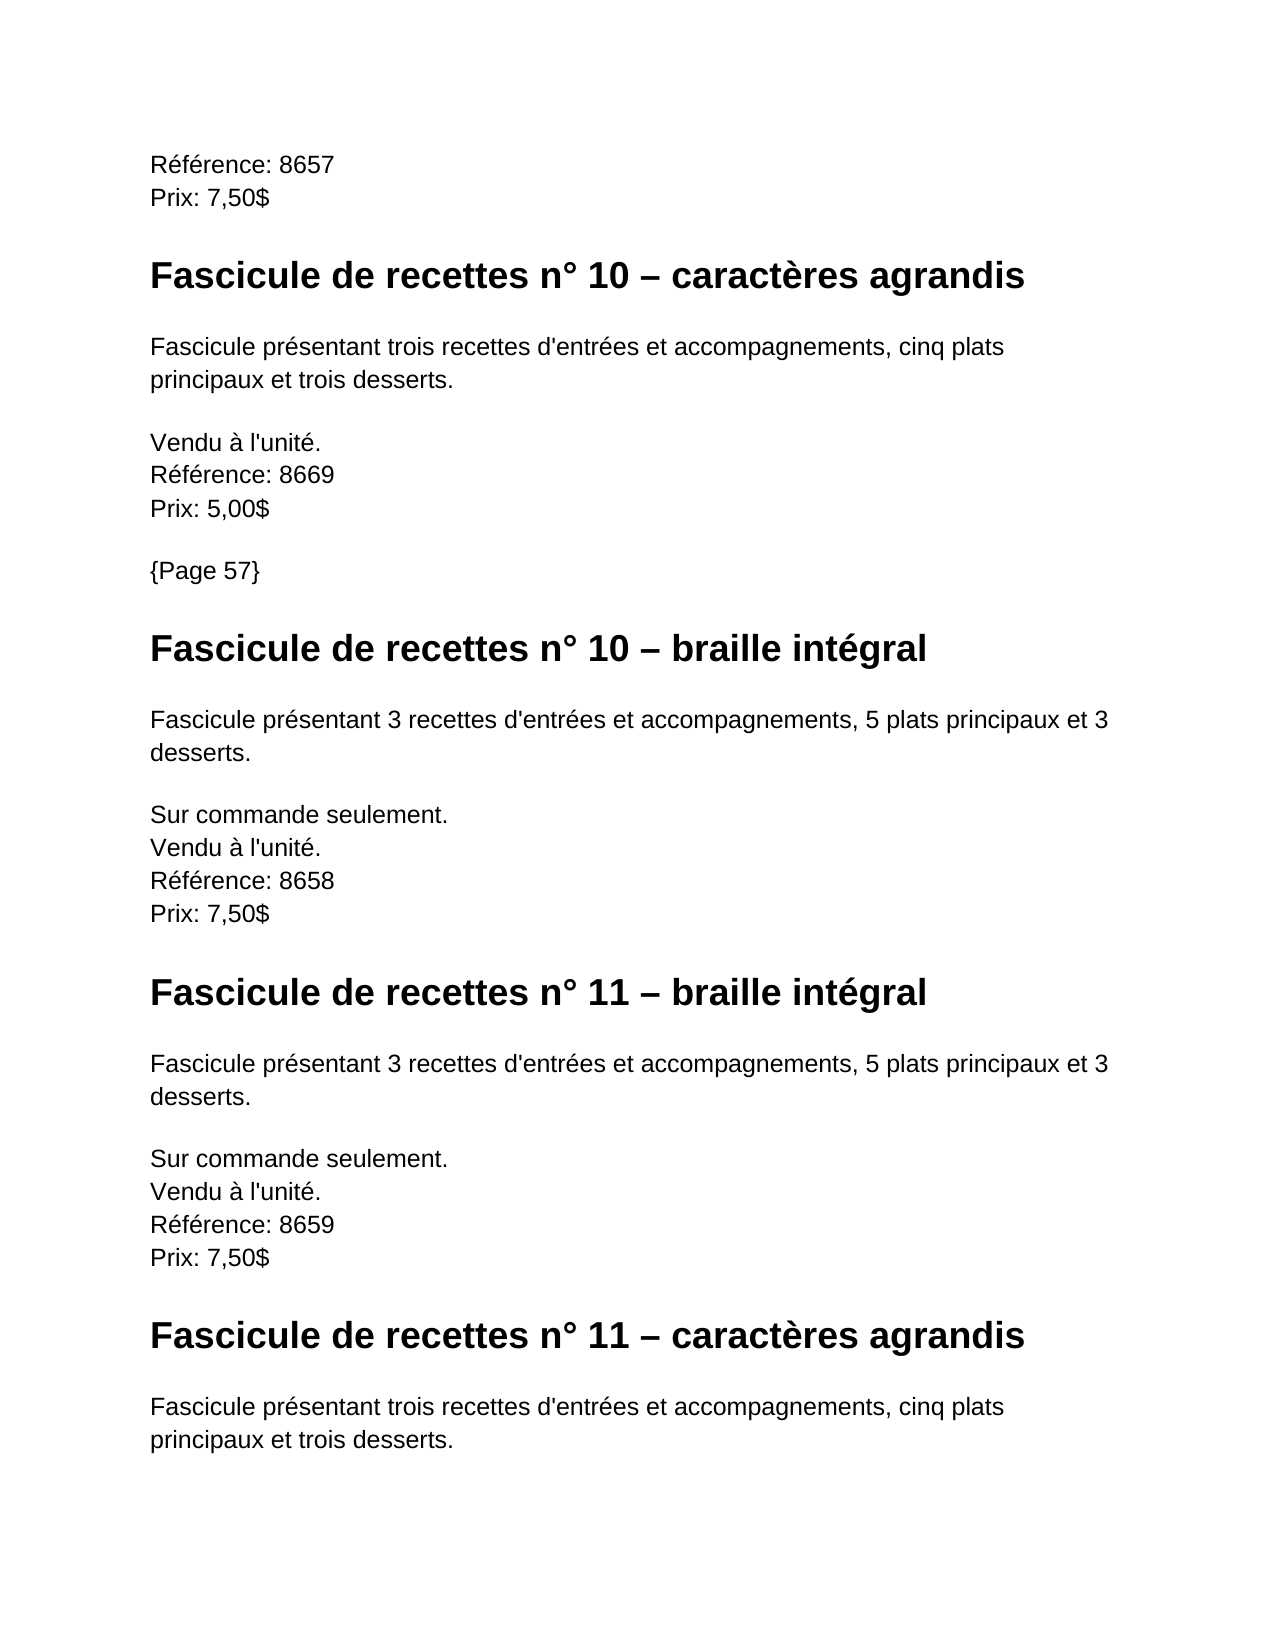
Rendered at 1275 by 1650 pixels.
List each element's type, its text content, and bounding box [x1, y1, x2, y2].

subtitle Fascicule de recettes n° 11 – braille intégral [150, 970, 1125, 1013]
text Sur commande seulement. Vendu à l'unité. Référence: 8659 Prix: 7,50$ [150, 1144, 1125, 1272]
text Fascicule présentant 3 recettes d'entrées et accompagnements, 5 plats principaux et 3 desserts. [150, 1048, 1125, 1110]
text Fascicule présentant trois recettes d'entrées et accompagnements, cinq plats principaux et trois desserts. [150, 332, 1125, 394]
text Sur commande seulement. Vendu à l'unité. Référence: 8658 Prix: 7,50$ [150, 800, 1125, 928]
text Fascicule présentant trois recettes d'entrées et accompagnements, cinq plats principaux et trois desserts. [150, 1392, 1125, 1454]
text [150, 150, 1125, 212]
subtitle Fascicule de recettes n° 11 – caractères agrandis [150, 1313, 1125, 1356]
subtitle Fascicule de recettes n° 10 – braille intégral [150, 626, 1125, 669]
subtitle Fascicule de recettes n° 10 – caractères agrandis [150, 253, 1125, 297]
text {Page 57} [150, 556, 1125, 584]
text Vendu à l'unité. Référence: 8669 Prix: 5,00$ [150, 427, 1125, 522]
text Fascicule présentant 3 recettes d'entrées et accompagnements, 5 plats principaux et 3 desserts. [150, 705, 1125, 767]
